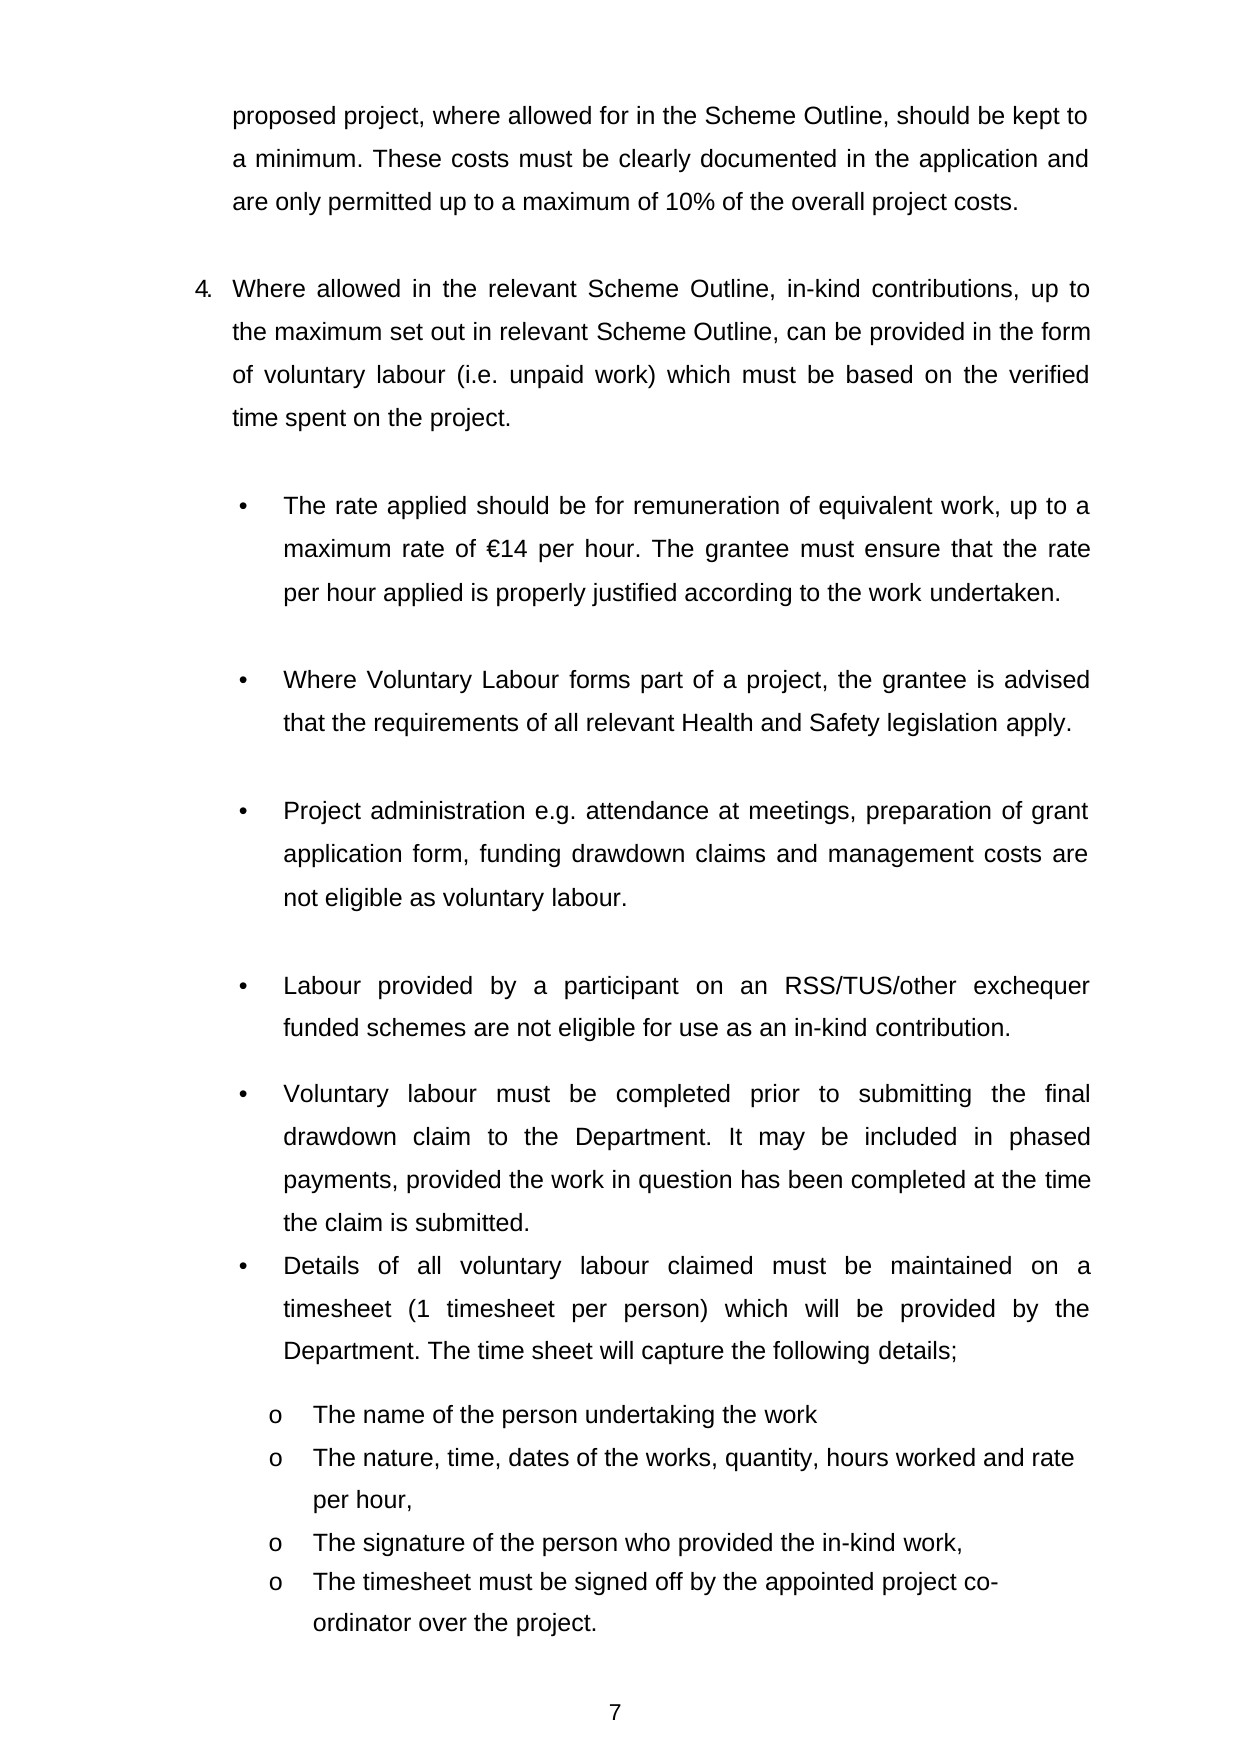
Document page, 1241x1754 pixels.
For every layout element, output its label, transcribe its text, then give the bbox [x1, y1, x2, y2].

list Where Voluntary Labour forms part of a project, the grantee is advised that the requirements of all relevant Health and Safety legislation apply. [238, 665, 1091, 737]
list Voluntary labour must be completed prior to submitting the final drawdown claim to the Department. It may be included in phased payments, provided the work in question has been completed at the time the claim is submitted. [238, 1078, 1091, 1237]
list Labour provided by a participant on an RSS/TUS/other exchequer funded schemes are not eligible for use as an in-kind contribution. [238, 971, 1090, 1042]
list Project administration e.g. attendance at meetings, preparation of grant application form, funding drawdown claims and management costs are not eligible as voluntary labour. [238, 796, 1090, 911]
text proposed project, where allowed for in the Scheme Outline, should be kept to a minimum. These costs must be clearly documented in the application and are only permitted up to a maximum of 10% of the overall project costs. [232, 101, 1090, 216]
list The name of the person undertaking the work [268, 1399, 1103, 1431]
list The rate applied should be for remuneration of equivalent work, up to a maximum rate of €14 per hour. The grantee must ensure that the rate per hour applied is properly justified according to the work undertaken. [238, 491, 1091, 606]
list Where allowed in the relevant Scheme Outline, in-kind contributions, up to the maximum set out in relevant Scheme Outline, can be provided in the form of voluntary labour (i.e. unpaid work) which must be based on the verified time spent on the project. [194, 274, 1092, 432]
list The nature, time, dates of the works, quantity, hours worked and rate per hour, [268, 1443, 1090, 1514]
list Details of all voluntary labour claimed must be maintained on a timesheet (1 timesheet per person) which will be provided by the Department. The time sheet will capture the following details; [238, 1251, 1091, 1365]
list The timesheet must be signed off by the appointed project co-ordinator over the project. [268, 1567, 1091, 1637]
list The signature of the person who provided the in-kind work, [268, 1528, 1103, 1559]
